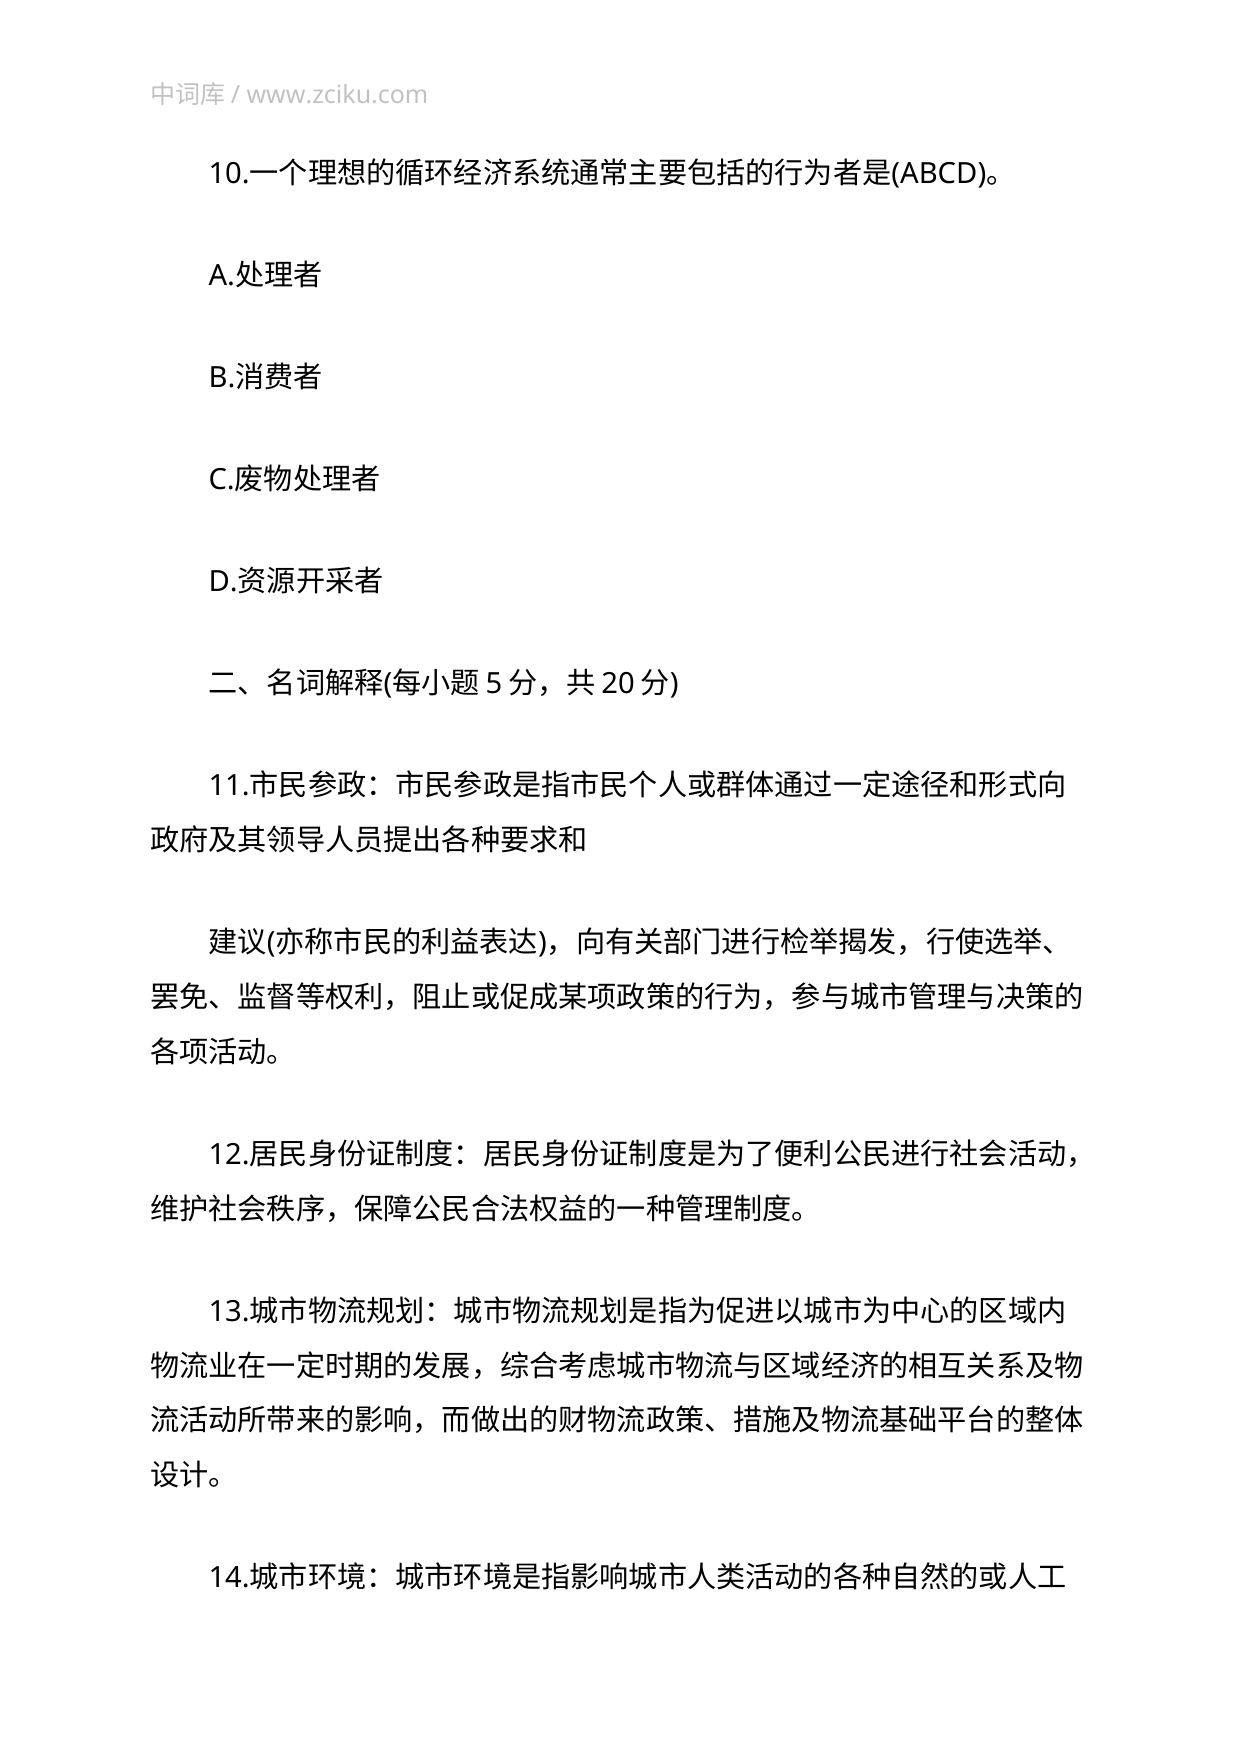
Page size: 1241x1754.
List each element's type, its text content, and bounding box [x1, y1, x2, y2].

text 12.居民身份证制度：居民身份证制度是为了便利公民进行社会活动，维护社会秩序，保障公民合法权益的一种管理制度。 [150, 1130, 1090, 1228]
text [150, 1554, 1090, 1596]
text 建议(亦称市民的利益表达)，向有关部门进行检举揭发，行使选举、罢免、监督等权利，阻止或促成某项政策的行为，参与城市管理与决策的各项活动。 [150, 919, 1090, 1071]
text D.资源开采者 [150, 558, 1090, 600]
text 13.城市物流规划：城市物流规划是指为促进以城市为中心的区域内物流业在一定时期的发展，综合考虑城市物流与区域经济的相互关系及物流活动所带来的影响，而做出的财物流政策、措施及物流基础平台的整体设计。 [150, 1287, 1090, 1494]
text 10.一个理想的循环经济系统通常主要包括的行为者是(ABCD)。 [150, 150, 1090, 192]
text 11.市民参政：市民参政是指市民个人或群体通过一定途径和形式向政府及其领导人员提出各种要求和 [150, 762, 1090, 859]
text A.处理者 [150, 252, 1090, 294]
text B.消费者 [150, 354, 1090, 396]
text 二、名词解释(每小题5分，共20分) [150, 660, 1090, 702]
text C.废物处理者 [150, 456, 1090, 498]
